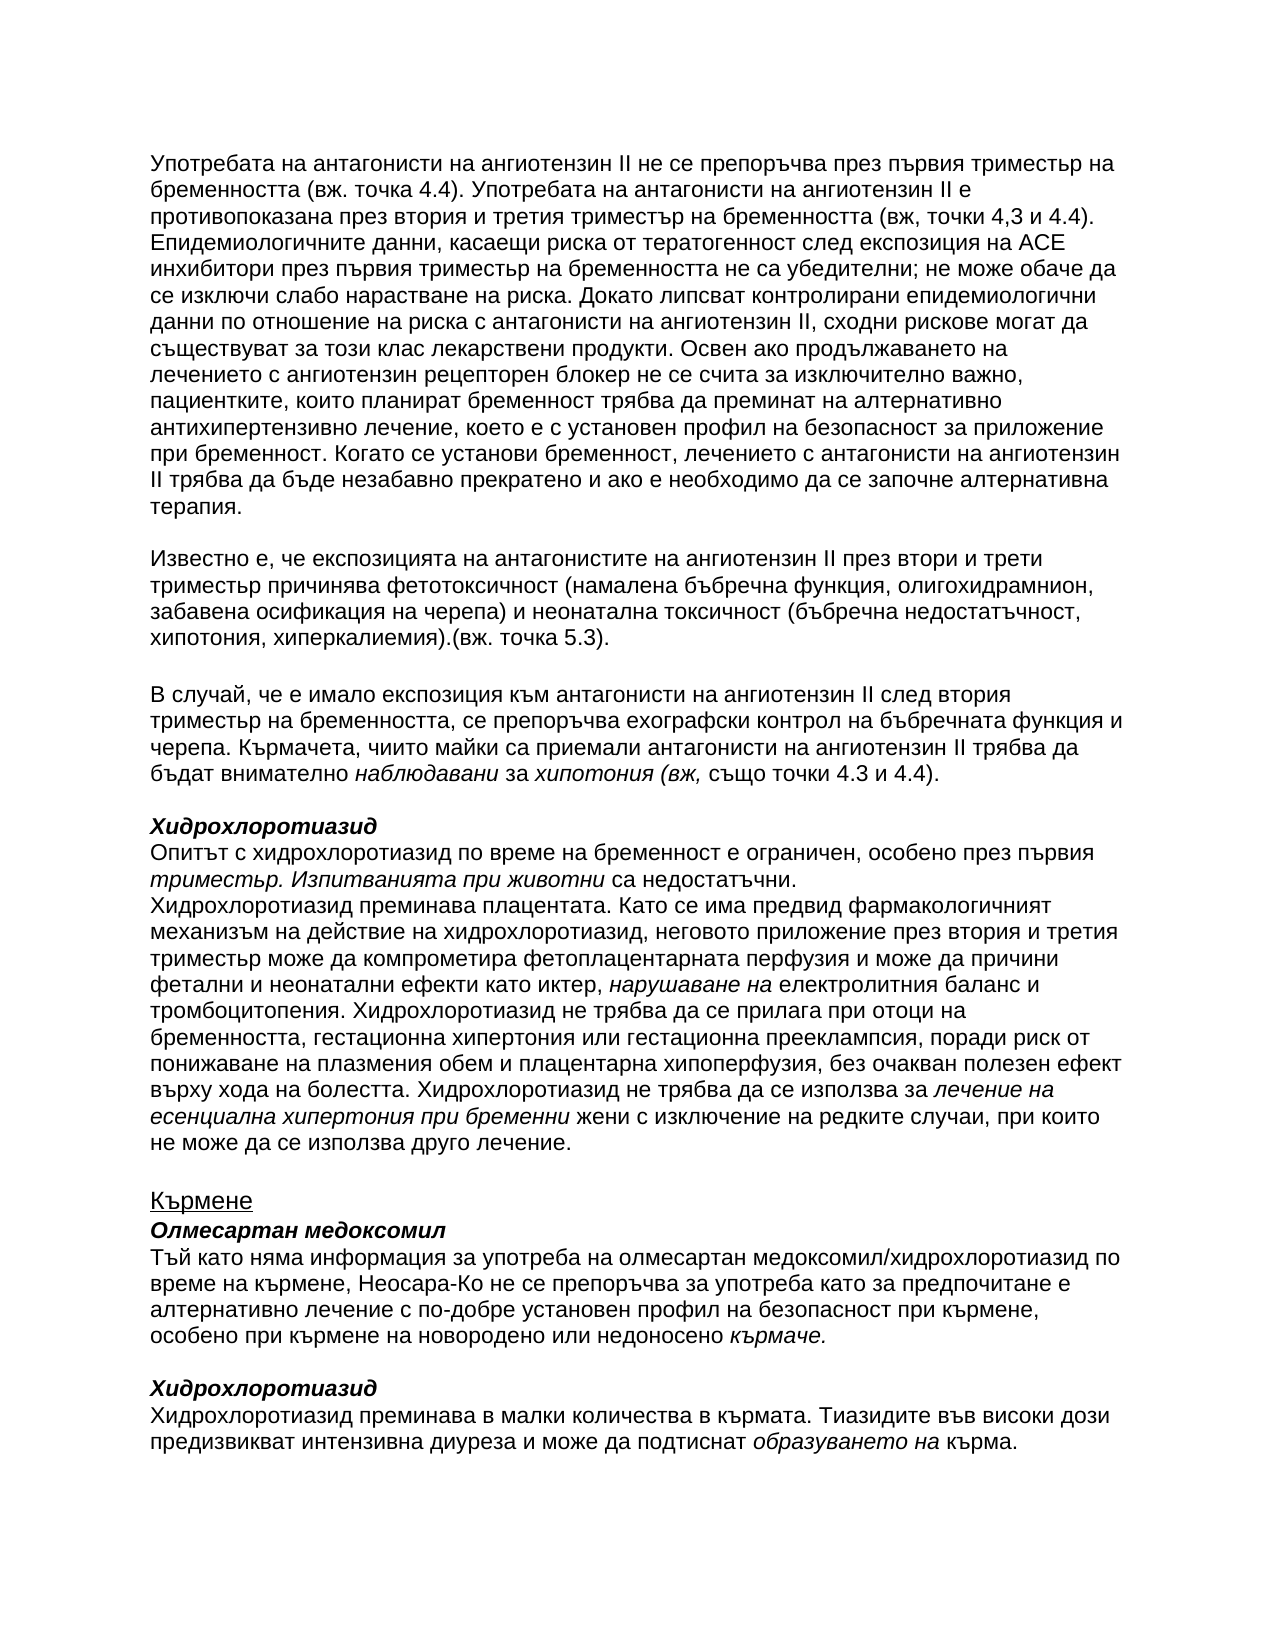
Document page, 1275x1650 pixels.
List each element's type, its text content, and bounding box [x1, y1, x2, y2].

text В случай, че е имало експозиция към антагонисти на ангиотензин II след втория триместьр на бременността, се препоръчва ехографски контрол на бъбречната функция и черепа. Кърмачета, чиито майки са приемали антагонисти на ангиотензин II трябва да бъдат внимателно наблюдавани за хипотония (вж, също точки 4.3 и 4.4). [150, 681, 1125, 787]
text Тъй като няма информация за употреба на олмесартан медоксомил/хидрохлоротиазид по време на кърмене, Неосара-Ко не се препоръчва за употреба като за предпочитане е алтернативно лечение с по-добре установен профил на безопасност при кърмене, особено при кърмене на новородено или недоносено кърмаче. [150, 1243, 1125, 1349]
text Хидрохлоротиазид [150, 813, 1125, 839]
text Опитът с хидрохлоротиазид по време на бременност е ограничен, особено през първия триместьр. Изпитванията при животни са недостатъчни. [150, 839, 1125, 892]
text Известно е, че експозицията на антагонистите на ангиотензин II през втори и трети триместьр причинява фетотоксичност (намалена бъбречна функция, олигохидрамнион, забавена осификация на черепа) и неонатална токсичност (бъбречна недостатъчност, хипотония, хиперкалиемия).(вж. точка 5.3). [150, 545, 1125, 651]
text Епидемиологичните данни, касаещи риска от тератогенност след експозиция на АСЕ инхибитори през първия триместьр на бременността не са убедителни; не може обаче да се изключи слабо нарастване на риска. Докато липсват контролирани епидемиологични данни по отношение на риска с антагонисти на ангиотензин II, сходни рискове могат да съществуват за този клас лекарствени продукти. Освен ако продължаването на лечението с ангиотензин рецепторен блокер не се счита за изключително важно, пациентките, които планират бременност трябва да преминат на алтернативно антихипертензивно лечение, което е с установен профил на безопасност за приложение при бременност. Когато се установи бременност, лечението с антагонисти на ангиотензин II трябва да бъде незабавно прекратено и ако е необходимо да се започне алтернативна терапия. [150, 229, 1125, 519]
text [150, 1402, 1125, 1454]
subtitle Кърмене [150, 1186, 1125, 1215]
text Хидрохлоротиазид преминава плацентата. Като се има предвид фармакологичният механизъм на действие на хидрохлоротиазид, неговото приложение през втория и третия триместьр може да компрометира фетоплацентарната перфузия и може да причини фетални и неонатални ефекти като иктер, нарушаване на електролитния баланс и тромбоцитопения. Хидрохлоротиазид не трябва да се прилага при отоци на бременността, гестационна хипертония или гестационна прееклампсия, поради риск от понижаване на плазмения обем и плацентарна хипоперфузия, без очакван полезен ефект върху хода на болестта. Хидрохлоротиазид не трябва да се използва за лечение на есенциална хипертония при бременни жени с изключение на редките случаи, при които не може да се използва друго лечение. [150, 892, 1125, 1156]
text Хидрохлоротиазид [150, 1375, 1125, 1402]
text Олмесартан медоксомил [150, 1217, 1125, 1243]
text Употребата на антагонисти на ангиотензин II не се препоръчва през първия триместьр на бременността (вж. точка 4.4). Употребата на антагонисти на ангиотензин II е противопоказана през втория и третия триместър на бременността (вж, точки 4,3 и 4.4). [150, 150, 1125, 229]
